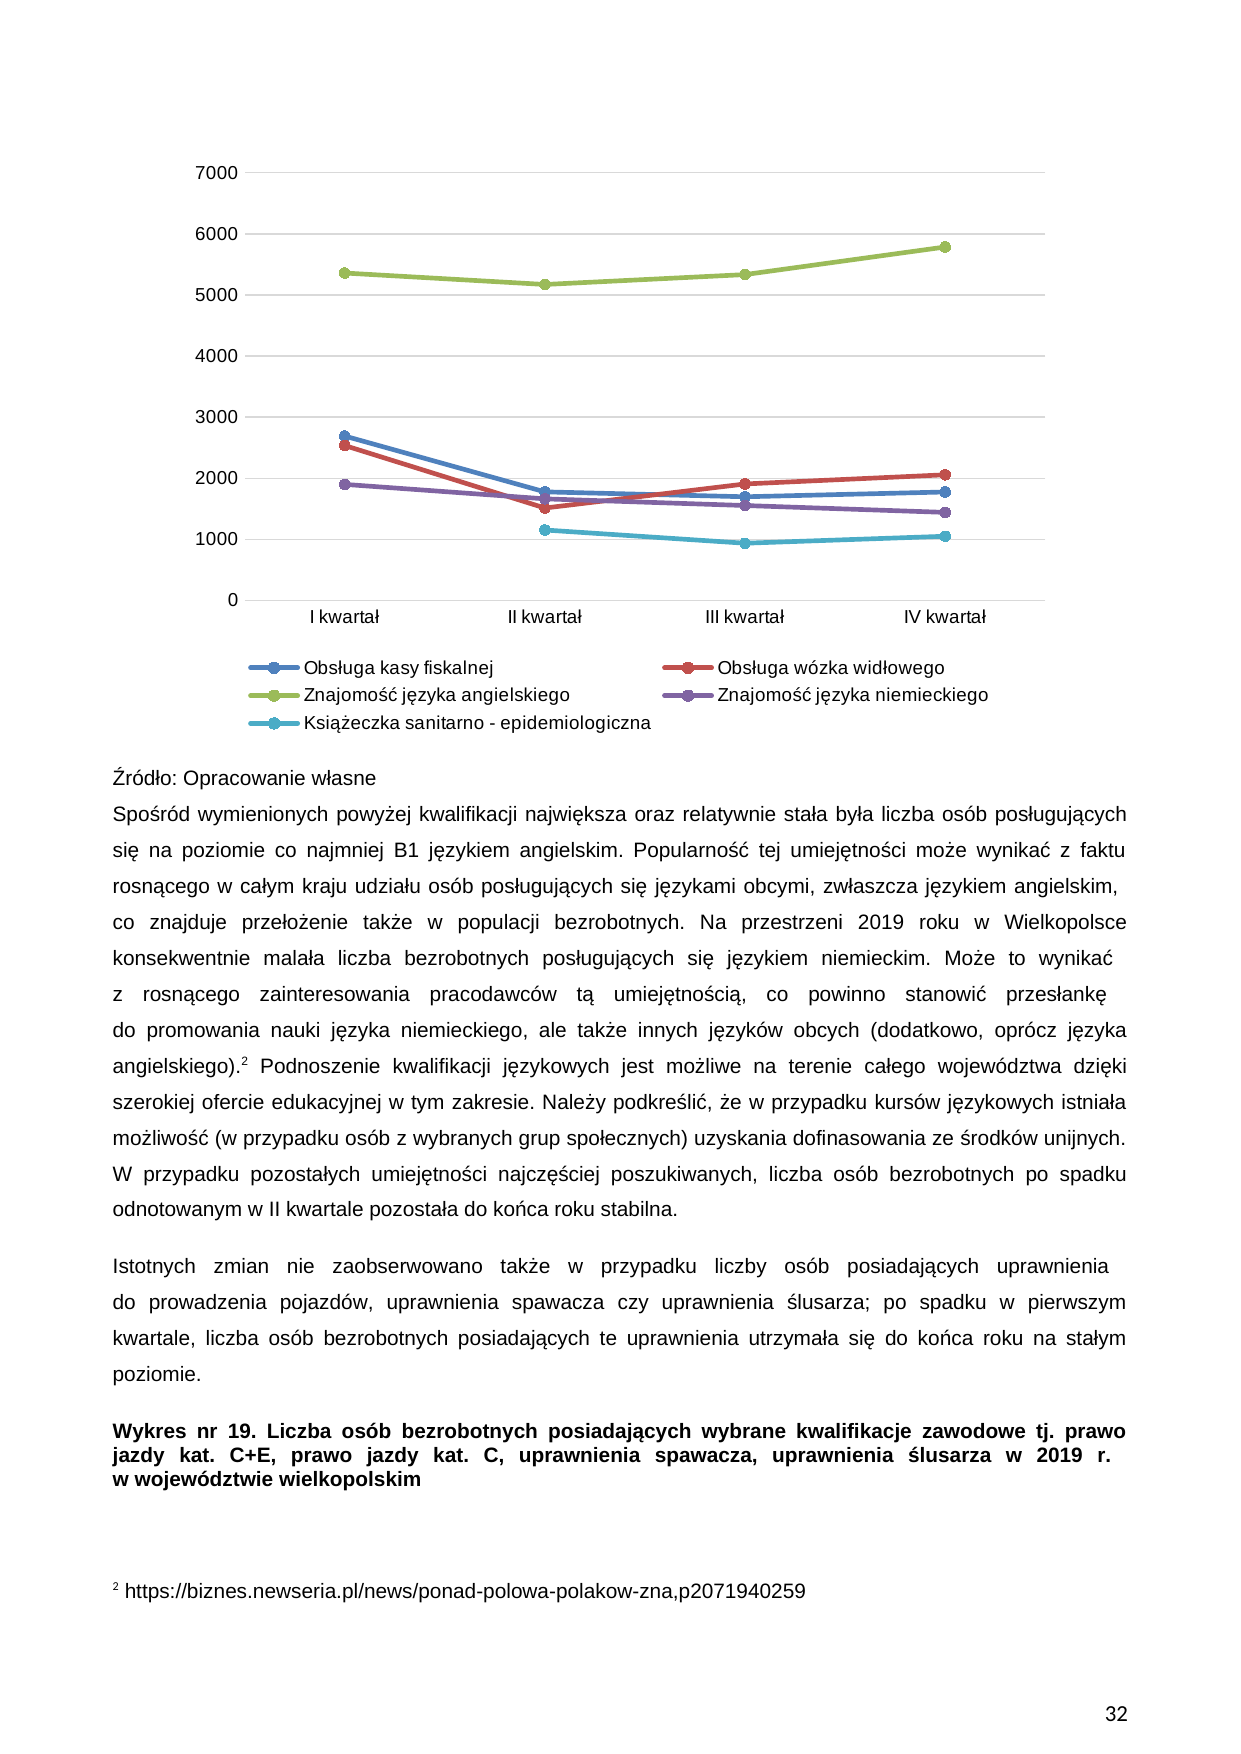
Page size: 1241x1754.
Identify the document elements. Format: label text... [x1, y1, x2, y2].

text Istotnych zmian nie zaobserwowano także w przypadku liczby osób posiadających uprawnienia do prowadzenia pojazdów, uprawnienia spawacza czy uprawnienia ślusarza; po spadku w pierwszym kwartale, liczba osób bezrobotnych posiadających te uprawnienia utrzymała się do końca roku na stałym poziomie. [112, 1254, 1128, 1386]
text Spośród wymienionych powyżej kwalifikacji największa oraz relatywnie stała była liczba osób posługujących się na poziomie co najmniej B1 językiem angielskim. Popularność tej umiejętności może wynikać z faktu rosnącego w całym kraju udziału osób posługujących się językami obcymi, zwłaszcza językiem angielskim, co znajduje przełożenie także w populacji bezrobotnych. Na przestrzeni 2019 roku w Wielkopolsce konsekwentnie malała liczba bezrobotnych posługujących się językiem niemieckim. Może to wynikać z rosnącego zainteresowania pracodawców tą umiejętnością, co powinno stanowić przesłankę do promowania nauki języka niemieckiego, ale także innych języków obcych (dodatkowo, oprócz języka angielskiego). Podnoszenie kwalifikacji językowych jest możliwe na terenie całego województwa dzięki szerokiej ofercie edukacyjnej w tym zakresie. Należy podkreślić, że w przypadku kursów językowych istniała możliwość (w przypadku osób z wybranych grup społecznych) uzyskania dofinasowania ze środków unijnych. W przypadku pozostałych umiejętności najczęściej poszukiwanych, liczba osób bezrobotnych po spadku odnotowanym w II kwartale pozostała do końca roku stabilna. [112, 802, 1128, 1221]
text Wykres nr 19. Liczba osób bezrobotnych posiadających wybrane kwalifikacje zawodowe tj. prawo jazdy kat. C+E, prawo jazdy kat. C, uprawnienia spawacza, uprawnienia ślusarza w 2019 r. w województwie wielkopolskim [112, 1419, 1128, 1491]
text Źródło: Opracowanie własne [112, 766, 1128, 789]
